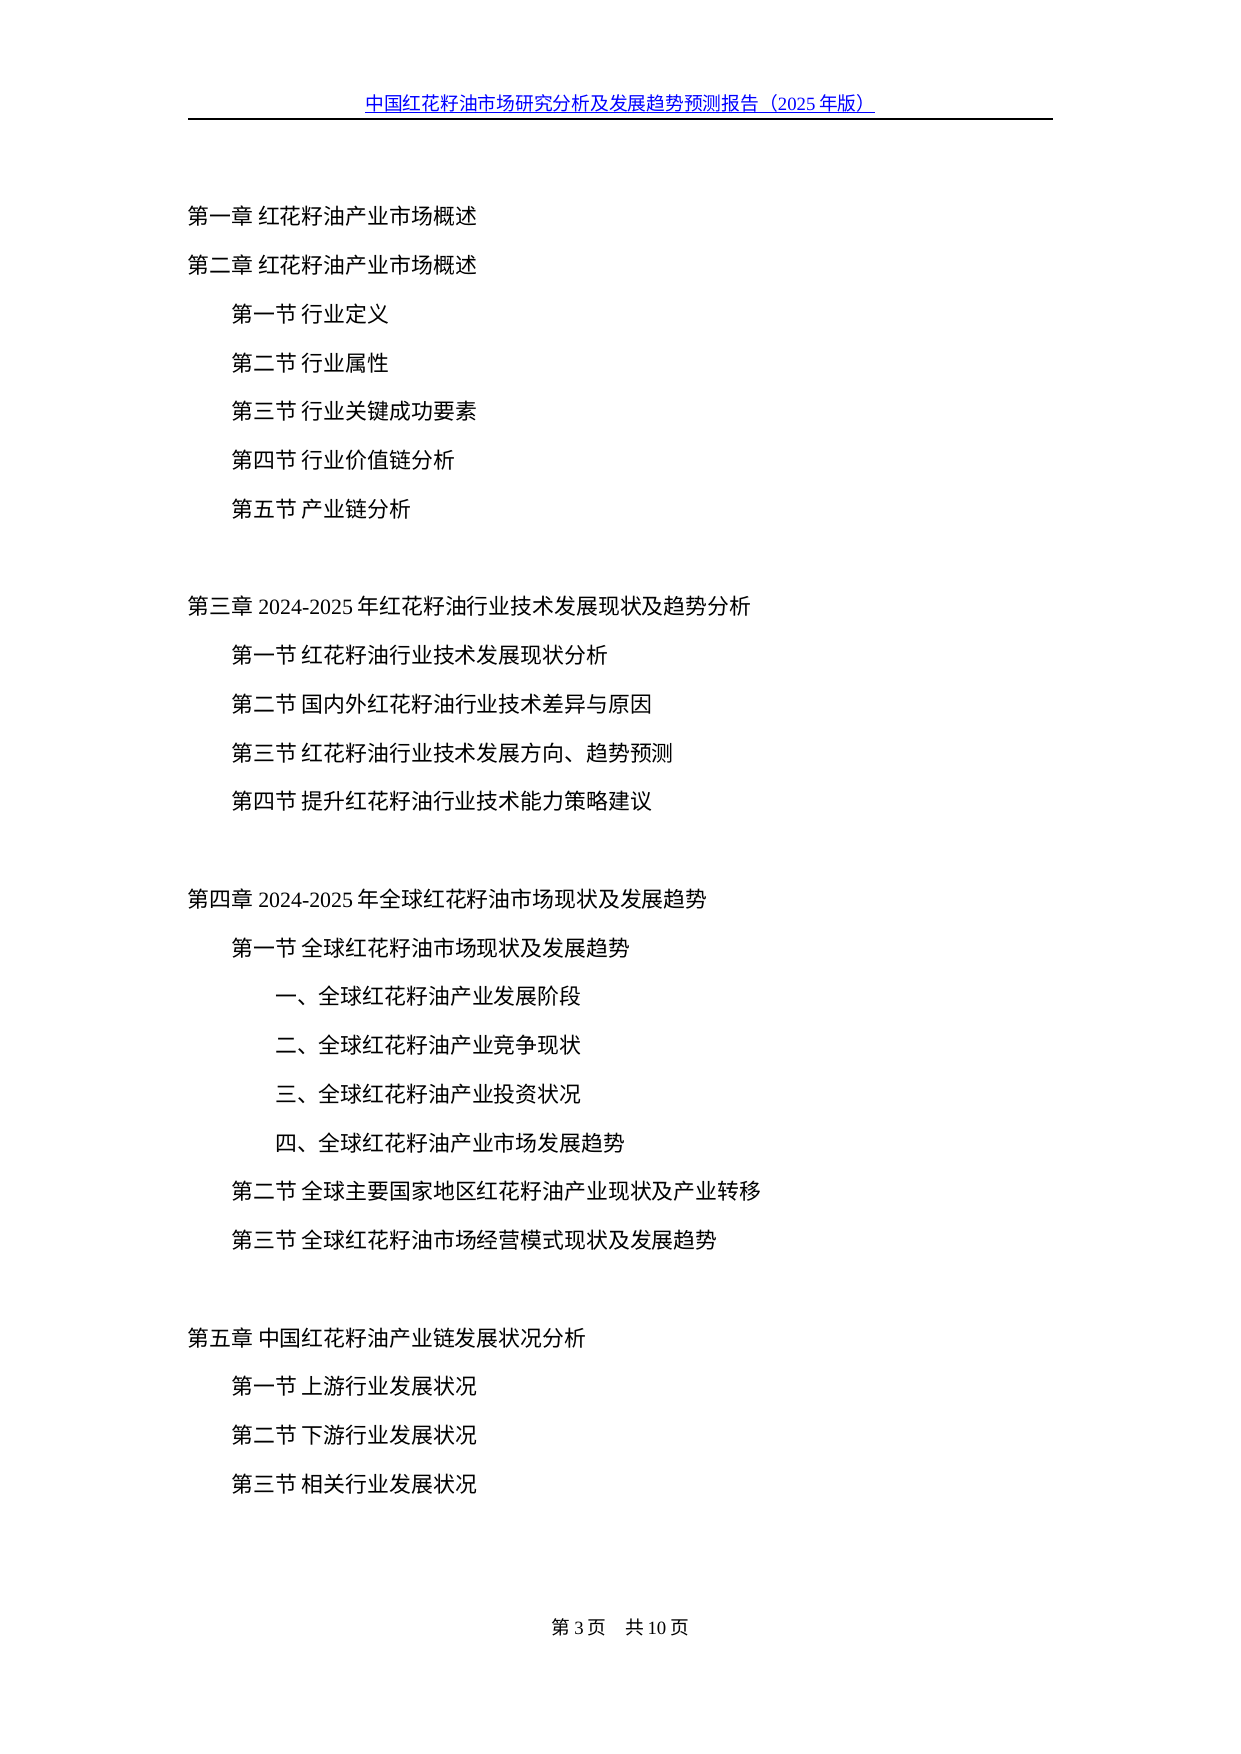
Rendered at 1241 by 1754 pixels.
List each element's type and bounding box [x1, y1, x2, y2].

text [187, 150, 1053, 1499]
